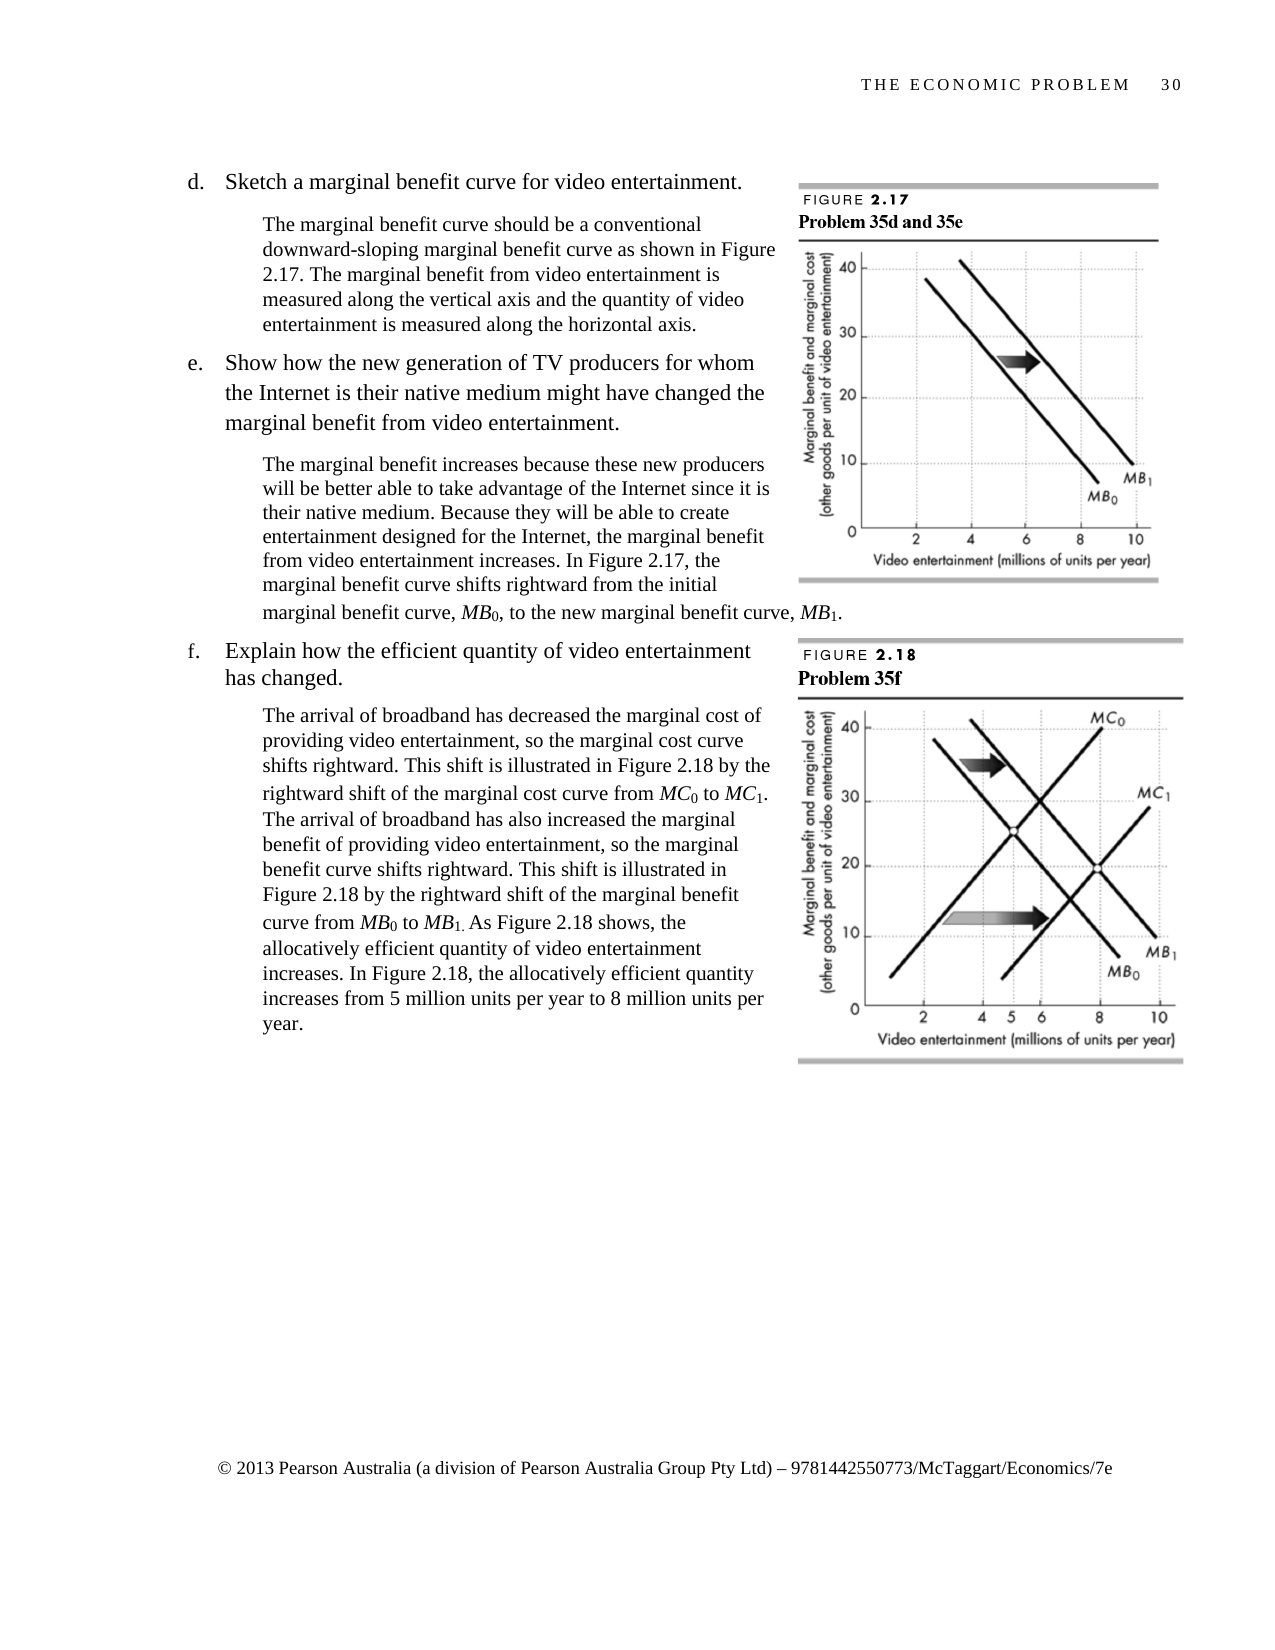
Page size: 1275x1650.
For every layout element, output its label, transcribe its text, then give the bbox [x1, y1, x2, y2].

picture [798, 183, 1159, 584]
text e. Show how the new generation of TV producers for whom the Internet is their native medium might have changed the marginal benefit from video entertainment. [187, 348, 798, 435]
picture [797, 638, 1184, 1065]
text f. Explain how the efficient quantity of video entertainment has changed. [187, 637, 1095, 690]
text The marginal benefit increases because these new producers will be better able to take advantage of the Internet since it is their native medium. Because they will be able to create entertainment designed for the Internet, the marginal benefit from video entertainment increases. In Figure 2.17, the marginal benefit curve shifts rightward from the initial marginal benefit curve, MB0, to the new marginal benefit curve, MB1. [262, 452, 1095, 625]
text d. Sketch a marginal benefit curve for video entertainment. [187, 168, 1095, 195]
text The marginal benefit curve should be a conventional downward-sloping marginal benefit curve as shown in Figure 2.17. The marginal benefit from video entertainment is measured along the vertical axis and the quantity of video entertainment is measured along the horizontal axis. [262, 211, 798, 336]
text The arrival of broadband has decreased the marginal cost of providing video entertainment, so the marginal cost curve shifts rightward. This shift is illustrated in Figure 2.18 by the rightward shift of the marginal cost curve from MC0 to MC1. The arrival of broadband has also increased the marginal benefit of providing video entertainment, so the marginal benefit curve shifts rightward. This shift is illustrated in Figure 2.18 by the rightward shift of the marginal benefit curve from MB0 to MB1. As Figure 2.18 shows, the allocatively efficient quantity of video entertainment increases. In Figure 2.18, the allocatively efficient quantity increases from 5 million units per year to 8 million units per year. [262, 702, 797, 1035]
